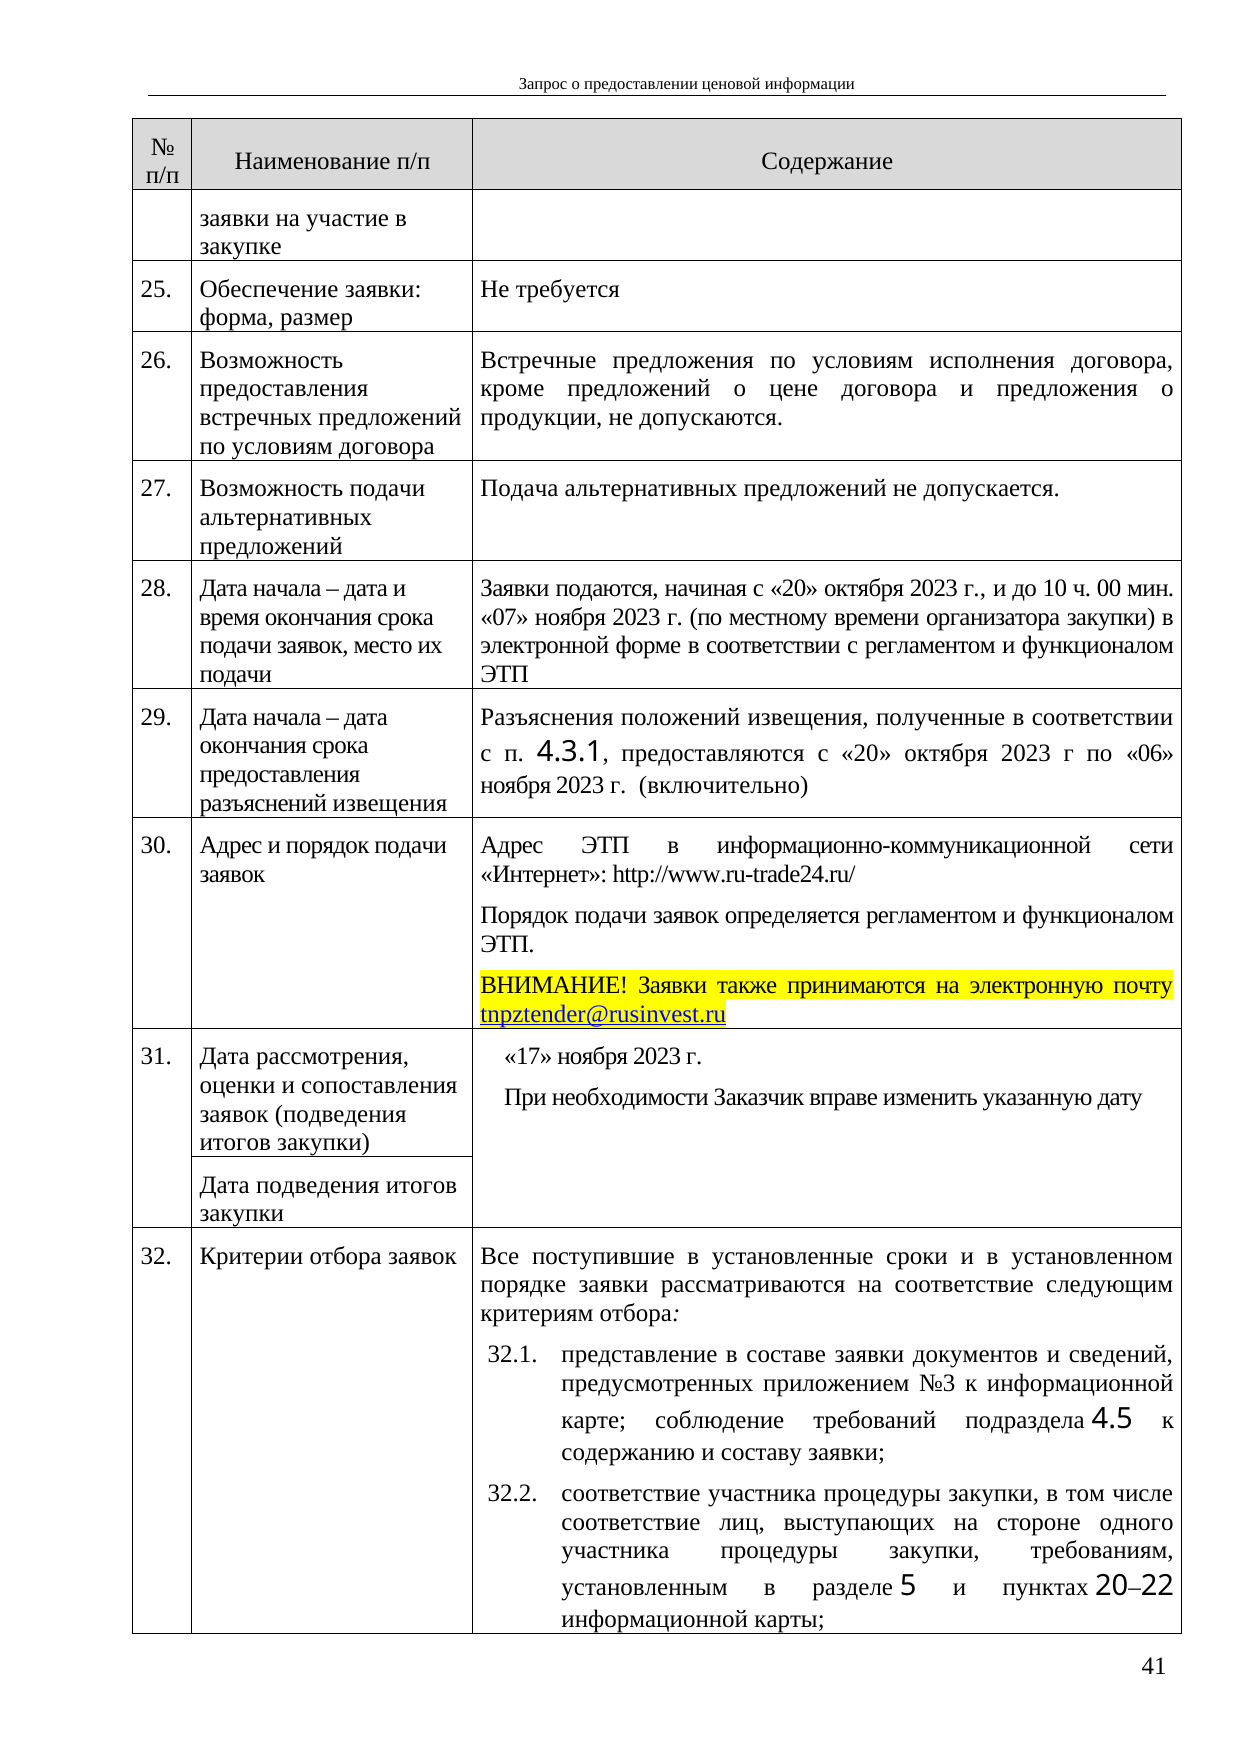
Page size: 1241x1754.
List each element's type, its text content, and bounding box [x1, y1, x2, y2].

table_cell [133, 261, 191, 331]
table_cell Адрес и порядок подачи заявок [192, 818, 472, 1028]
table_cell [192, 190, 472, 260]
table_cell Критерии отбора заявок [192, 1228, 472, 1633]
table_cell Возможность предоставления встречных предложений по условиям договора [192, 332, 472, 460]
table_cell [133, 1228, 191, 1633]
table_cell Разъяснения положений извещения, полученные в соответствии с п. 4.3.1, предоставляются с «20» октября по «06» ноября . (включительно) [473, 689, 1181, 817]
table_header Содержание [473, 119, 1181, 189]
table_cell Дата начала – дата окончания срока предоставления разъяснений извещения [192, 689, 472, 817]
table_cell [133, 190, 191, 260]
table_cell Обеспечение заявки: форма, размер [192, 261, 472, 331]
table_cell «17» ноября . При необходимости Заказчик вправе изменить указанную дату [473, 1029, 1181, 1227]
table_cell Подача альтернативных предложений не допускается. [473, 461, 1181, 559]
table_cell [133, 1029, 191, 1227]
table_header № п/п [133, 119, 191, 189]
table_cell [133, 332, 191, 460]
table_cell Дата рассмотрения, оценки и сопоставления заявок (подведения итогов закупки) [192, 1029, 472, 1156]
table_cell Адрес ЭТП в информационно-коммуникационной сети «Интернет»: http://www.ru-trade24.ru/ Порядок подачи заявок определяется регламентом и функционалом ЭТП. ВНИМАНИЕ! Заявки также принимаются на электронную почту tnpztender@rusinvest.ru [473, 818, 1181, 1028]
table_cell Дата подведения итогов закупки [192, 1157, 472, 1227]
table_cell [473, 1228, 1181, 1633]
table_cell Заявки подаются, начиная с «20» октября ., и до 10 ч. 00 мин. «07» ноября . (по местному времени организатора закупки) в электронной форме в соответствии с регламентом и функционалом ЭТП [473, 561, 1181, 688]
table_cell [133, 561, 191, 688]
table_cell Возможность подачи альтернативных предложений [192, 461, 472, 559]
table_cell [133, 461, 191, 559]
table_header Наименование п/п [192, 119, 472, 189]
table_cell Не требуется [473, 261, 1181, 331]
table_cell [133, 689, 191, 817]
table_cell Встречные предложения по условиям исполнения договора, кроме предложений о цене договора и предложения о продукции, не допускаются. [473, 332, 1181, 460]
table_cell [133, 818, 191, 1028]
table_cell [473, 190, 1181, 260]
table_cell Дата начала – дата и время окончания срока подачи заявок, место их подачи [192, 561, 472, 688]
